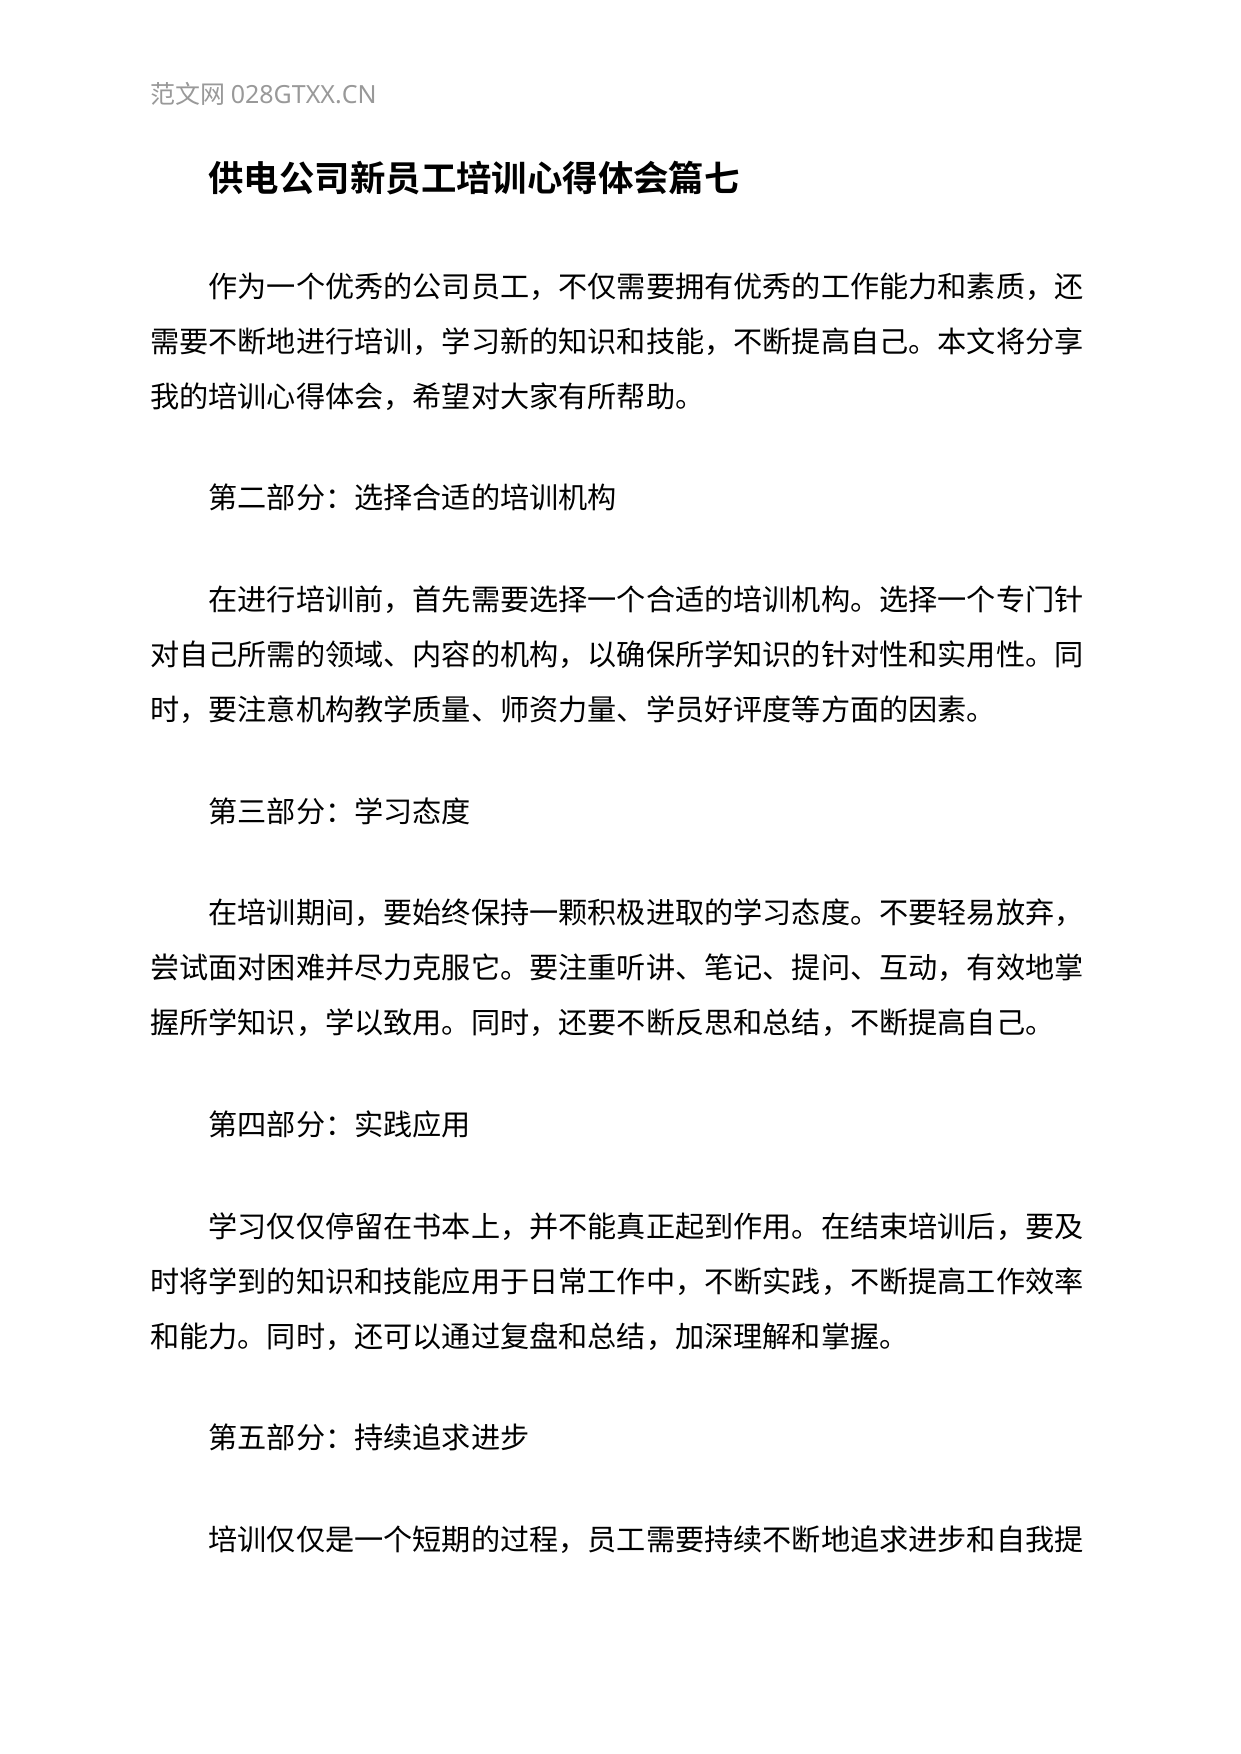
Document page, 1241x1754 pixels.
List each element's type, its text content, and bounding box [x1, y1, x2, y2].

text 学习仅仅停留在书本上，并不能真正起到作用。在结束培训后，要及时将学到的知识和技能应用于日常工作中，不断实践，不断提高工作效率和能力。同时，还可以通过复盘和总结，加深理解和掌握。 [150, 1203, 1090, 1356]
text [150, 1517, 1090, 1559]
text 在进行培训前，首先需要选择一个合适的培训机构。选择一个专门针对自己所需的领域、内容的机构，以确保所学知识的针对性和实用性。同时，要注意机构教学质量、师资力量、学员好评度等方面的因素。 [150, 577, 1090, 729]
text 第四部分：实践应用 [150, 1102, 1090, 1144]
text 第五部分：持续追求进步 [150, 1415, 1090, 1457]
text 第二部分：选择合适的培训机构 [150, 475, 1090, 517]
text 供电公司新员工培训心得体会篇七 [150, 150, 1090, 201]
text 作为一个优秀的公司员工，不仅需要拥有优秀的工作能力和素质，还需要不断地进行培训，学习新的知识和技能，不断提高自己。本文将分享我的培训心得体会，希望对大家有所帮助。 [150, 263, 1090, 416]
text 第三部分：学习态度 [150, 788, 1090, 831]
text 在培训期间，要始终保持一颗积极进取的学习态度。不要轻易放弃，尝试面对困难并尽力克服它。要注重听讲、笔记、提问、互动，有效地掌握所学知识，学以致用。同时，还要不断反思和总结，不断提高自己。 [150, 890, 1090, 1042]
